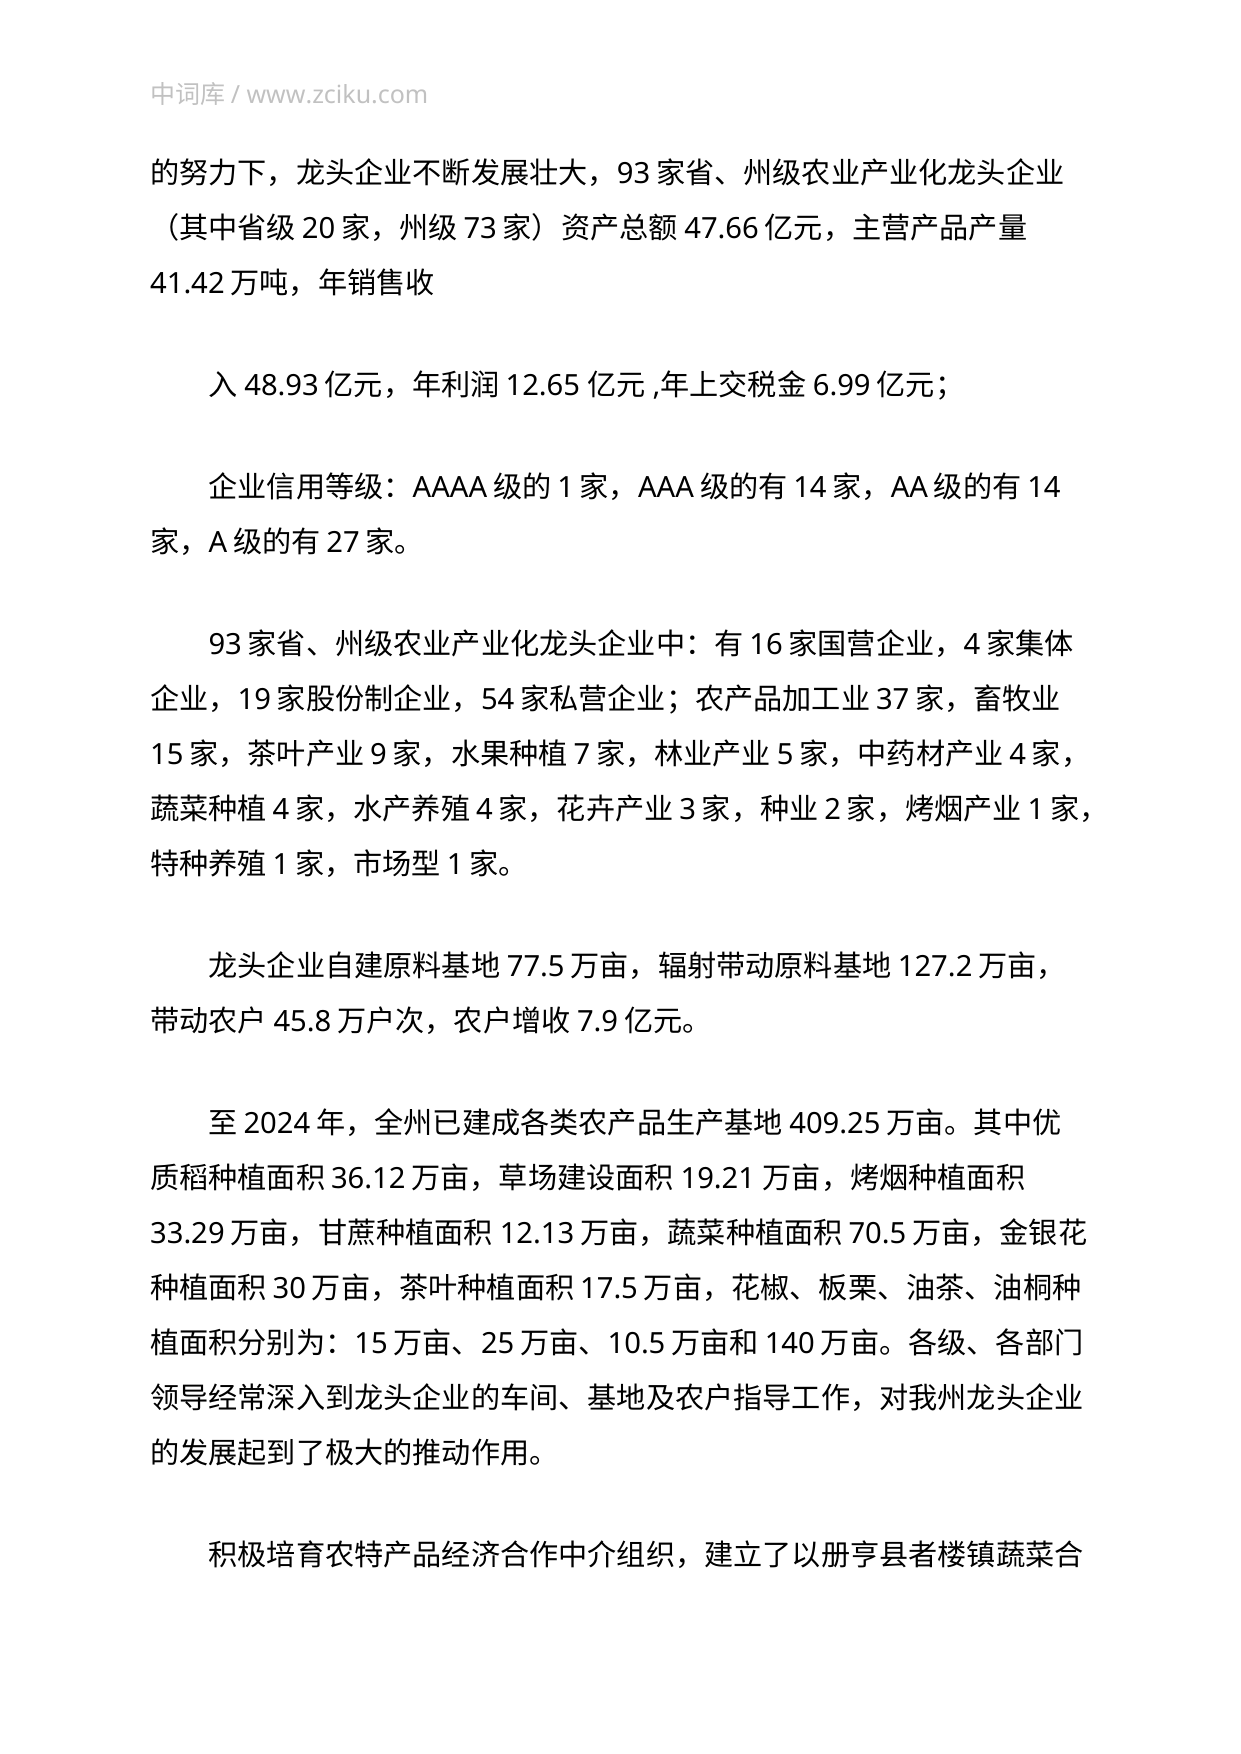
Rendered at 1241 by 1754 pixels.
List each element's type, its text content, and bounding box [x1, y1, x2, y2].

text 93家省、州级农业产业化龙头企业中：有16家国营企业，4家集体企业，19家股份制企业，54家私营企业；农产品加工业37家，畜牧业15家，茶叶产业9家，水果种植7家，林业产业5家，中药材产业4家，蔬菜种植4家，水产养殖4家，花卉产业3家，种业2家，烤烟产业1家，特种养殖1家，市场型1家。 [150, 621, 1090, 883]
text 至2024年，全州已建成各类农产品生产基地 409.25万亩。其中优质稻种植面积36.12万亩，草场建设面积 19.21 万亩，烤烟种植面积 33.29万亩，甘蔗种植面积 12.13万亩，蔬菜种植面积70.5万亩，金银花种植面积30万亩，茶叶种植面积17.5万亩，花椒、板栗、油茶、油桐种植面积分别为：15万亩、25万亩、10.5万亩和140万亩。各级、各部门领导经常深入到龙头企业的车间、基地及农户指导工作，对我州龙头企业的发展起到了极大的推动作用。 [150, 1100, 1090, 1472]
text 企业信用等级：AAAA级的1家，AAA级的有14家，AA级的有14家，A级的有27家。 [150, 464, 1090, 561]
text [150, 1532, 1090, 1574]
text 入 48.93亿元，年利润12.65 亿元 ,年上交税金 6.99亿元； [150, 362, 1090, 404]
text 龙头企业自建原料基地 77.5万亩，辐射带动原料基地 127.2万亩，带动农户 45.8万户次，农户增收 7.9亿元。 [150, 943, 1090, 1040]
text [150, 150, 1090, 302]
